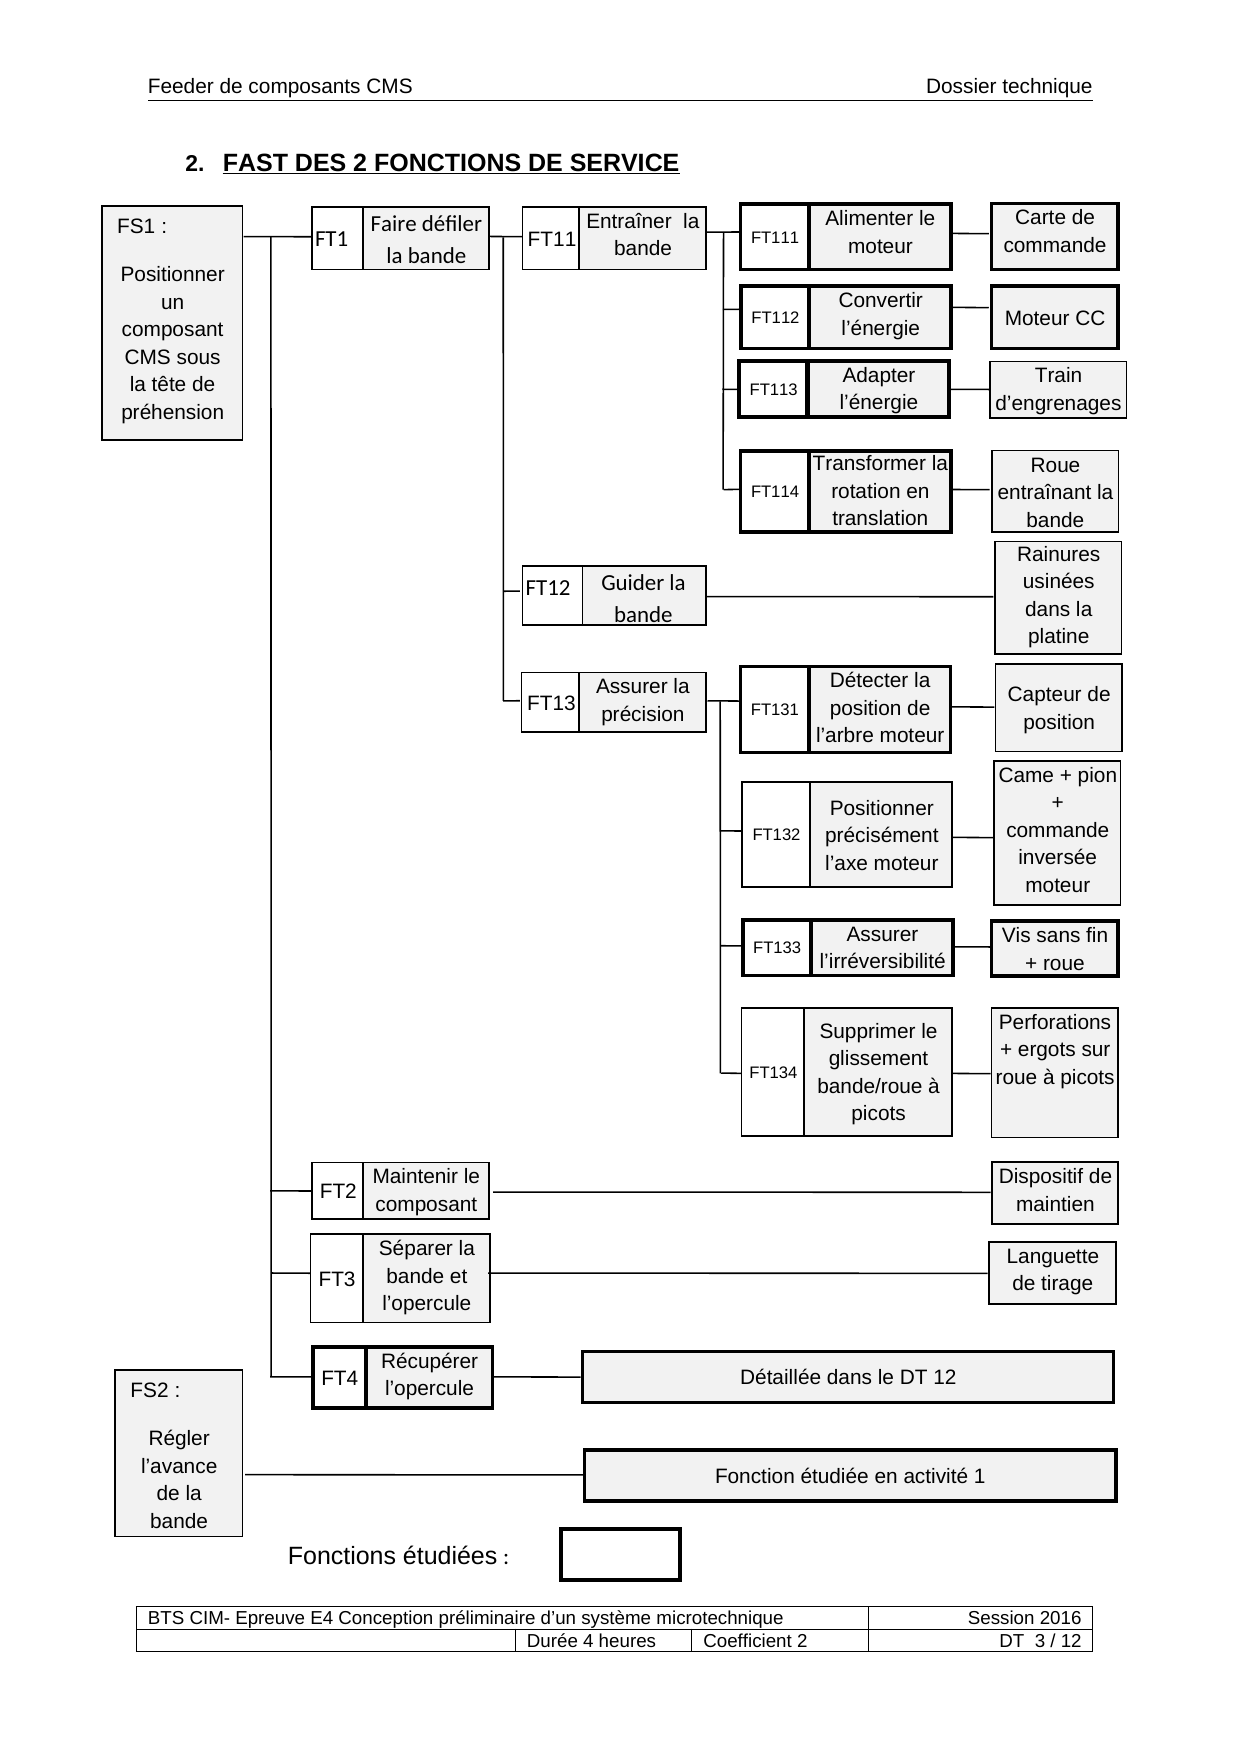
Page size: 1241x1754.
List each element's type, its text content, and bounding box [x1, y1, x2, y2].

list FAST DES 2 FONCTIONS DE SERVICE [185, 148, 1093, 176]
